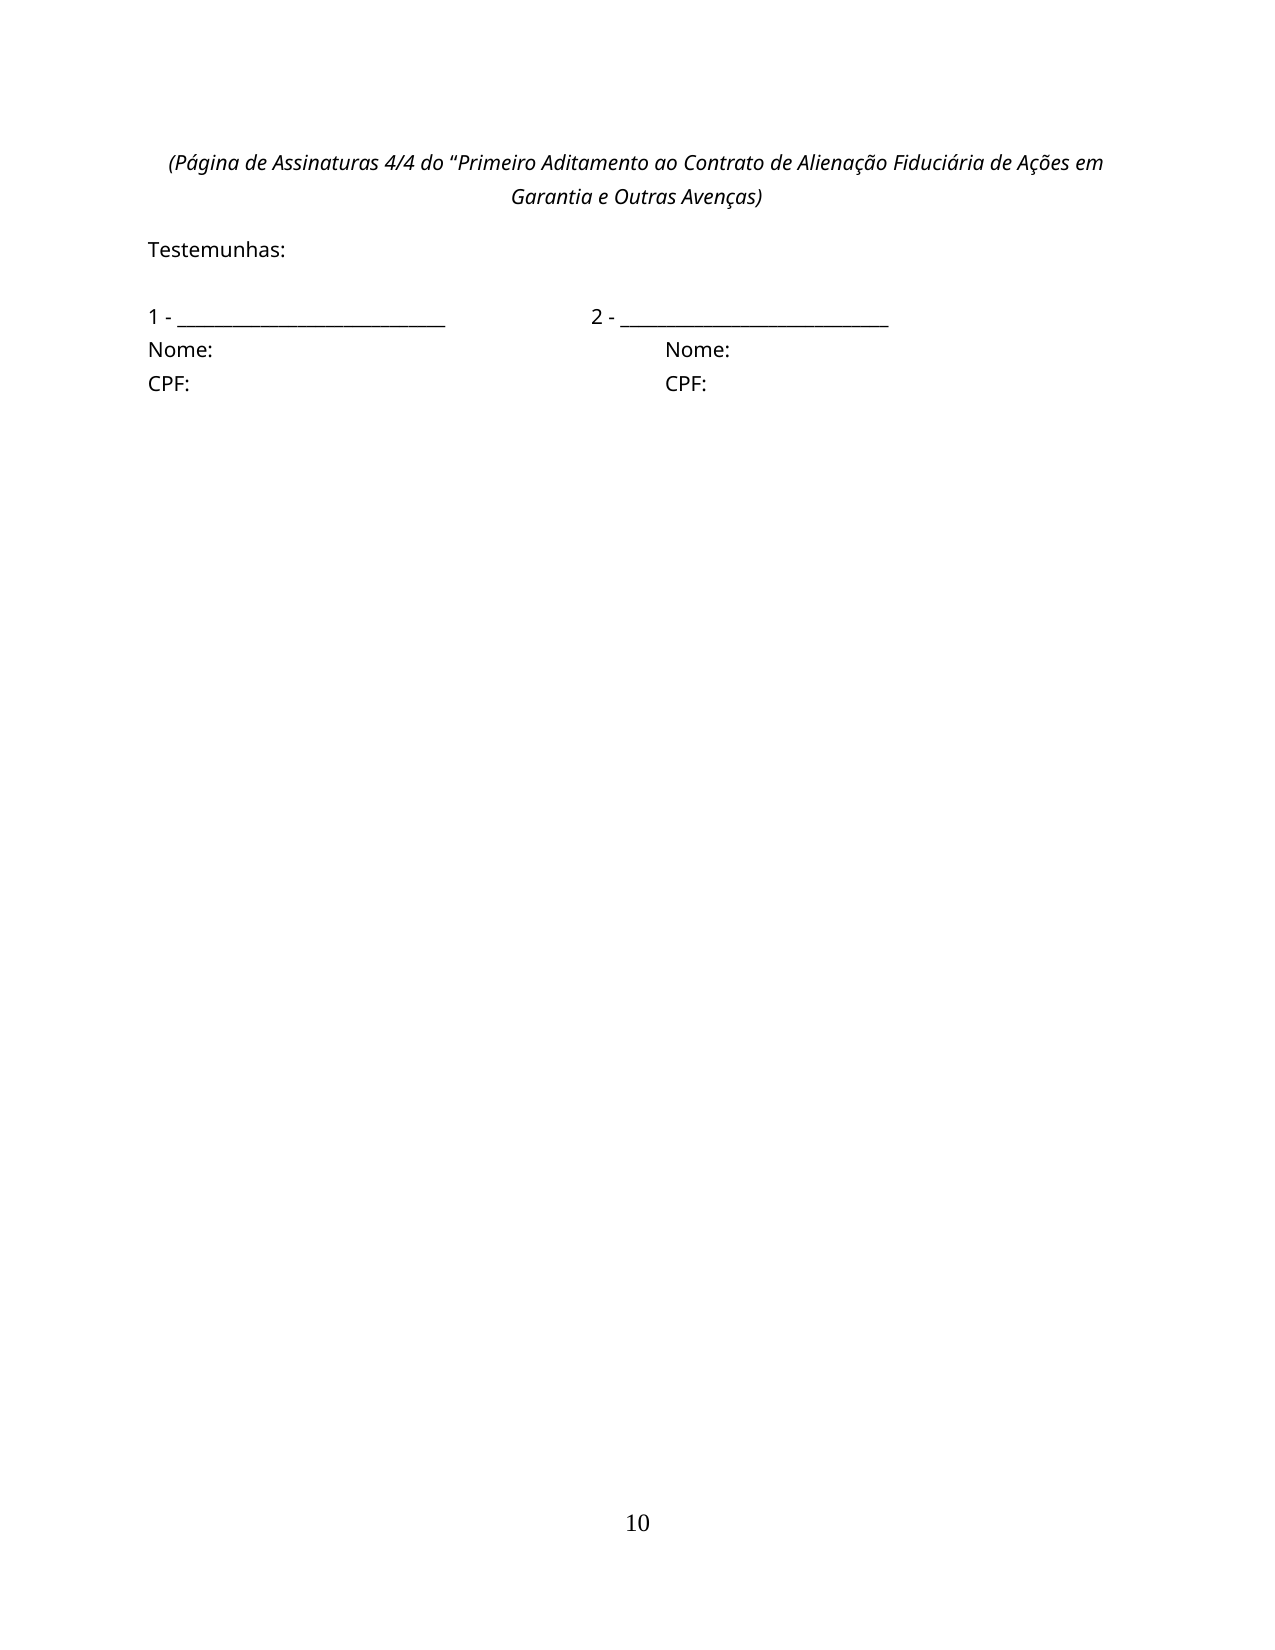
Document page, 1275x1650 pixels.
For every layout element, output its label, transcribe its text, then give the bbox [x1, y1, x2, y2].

text Testemunhas: [148, 231, 1127, 264]
text 1 - _____________________________ 2 - _____________________________ [148, 298, 1127, 331]
text Nome: Nome: [148, 331, 1127, 364]
text (Página de Assinaturas 4/4 do “Primeiro Aditamento ao Contrato de Alienação Fiduciária de Ações em Garantia e Outras Avenças) [148, 148, 1127, 211]
text CPF: CPF: [148, 364, 1127, 398]
